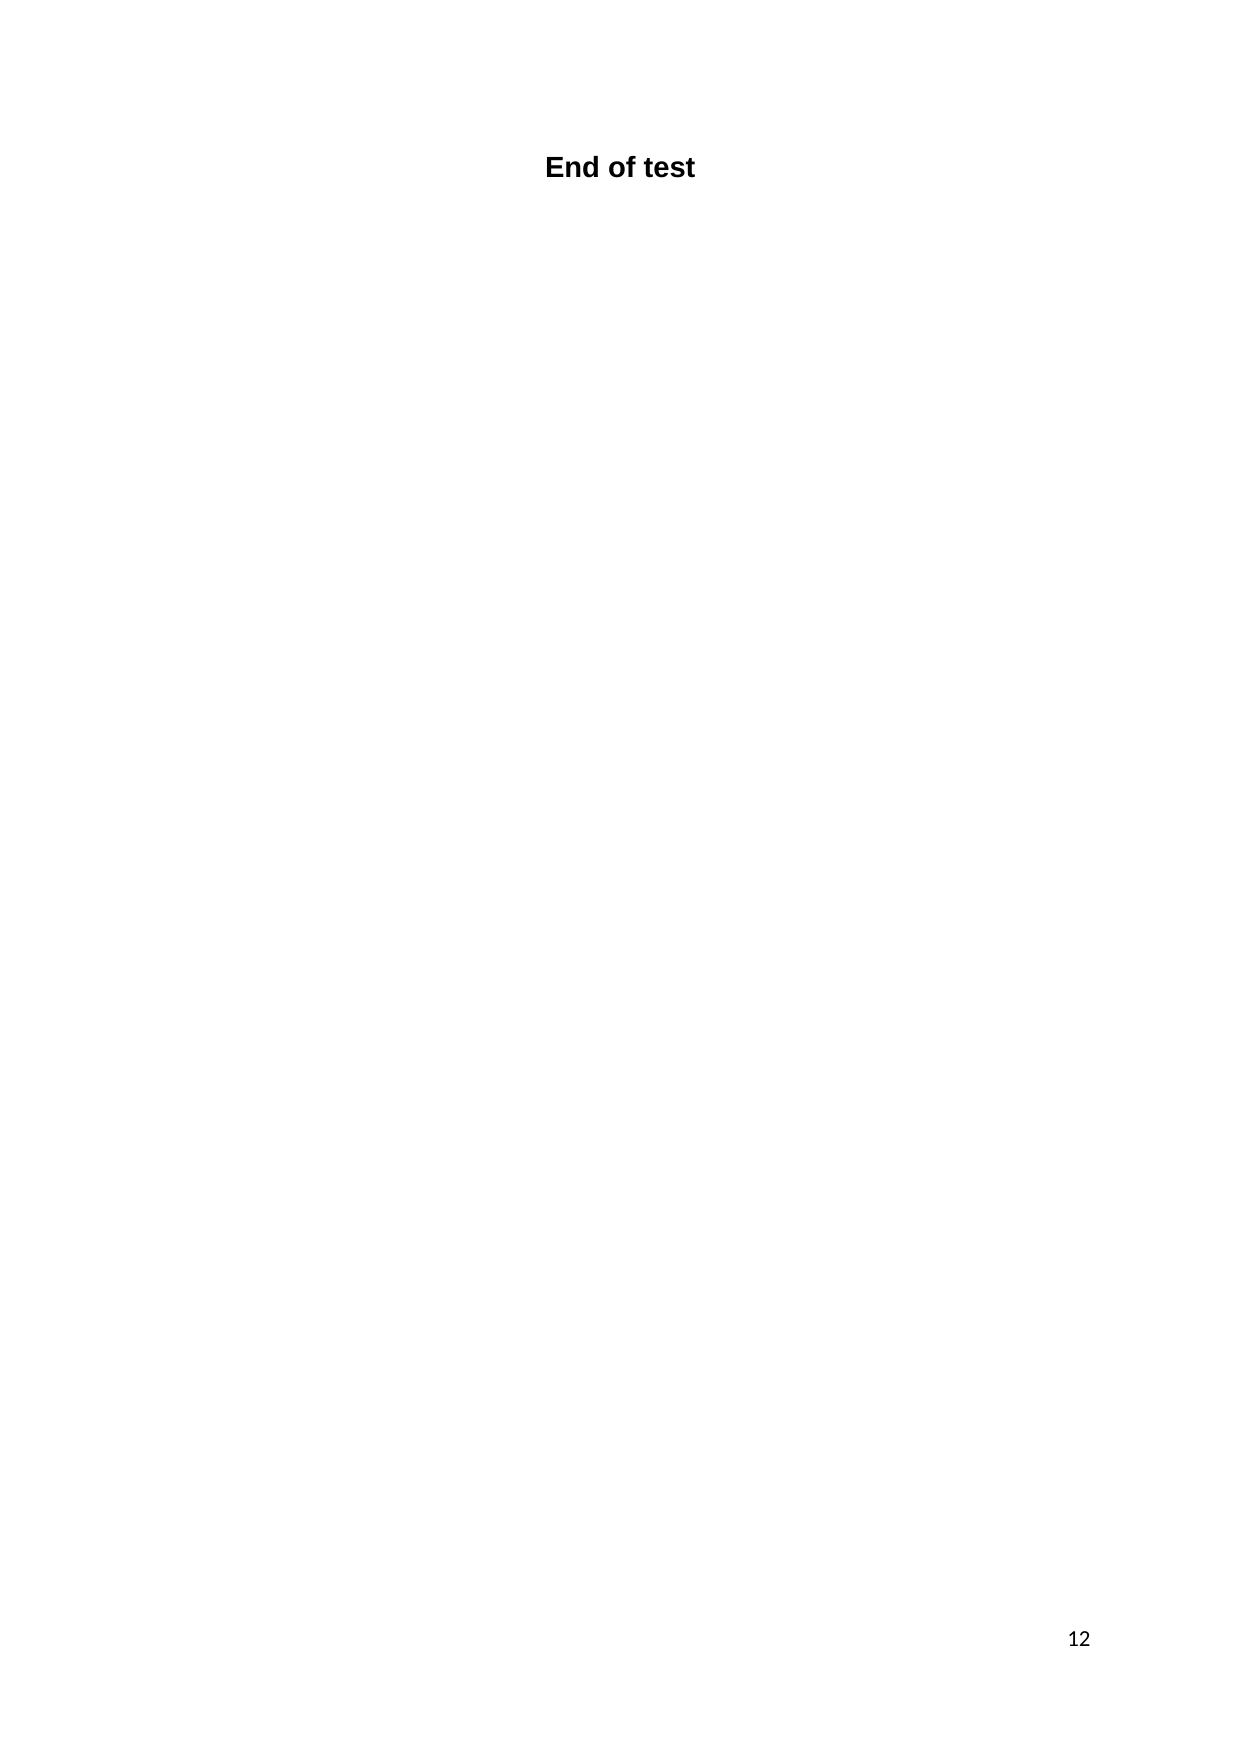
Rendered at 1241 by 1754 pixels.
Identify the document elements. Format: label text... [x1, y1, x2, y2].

text End of test [150, 150, 1090, 183]
